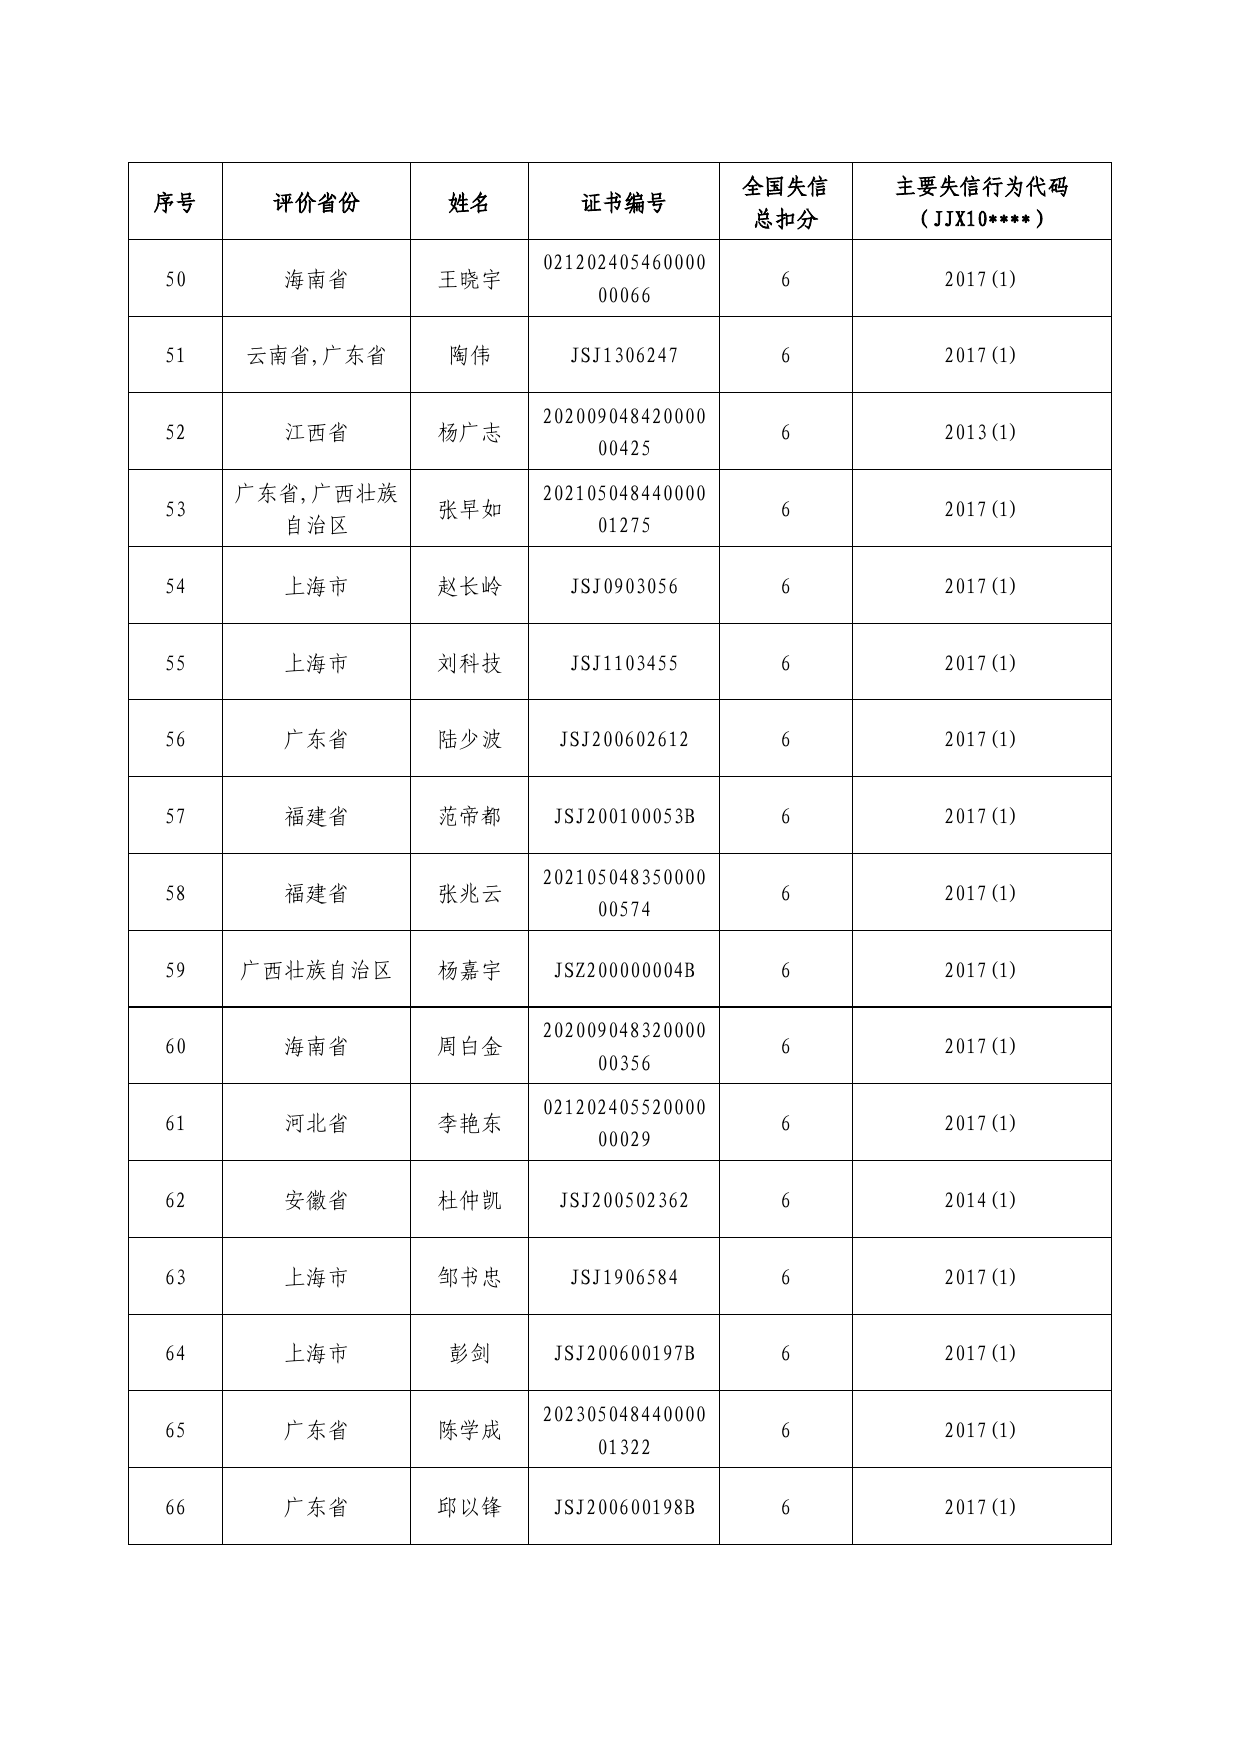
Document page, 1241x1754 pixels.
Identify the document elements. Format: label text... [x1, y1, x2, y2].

table_cell 杨嘉宇 [411, 931, 528, 1006]
table_cell 周白金 [411, 1008, 528, 1083]
table_cell 广西壮族自治区 [223, 931, 410, 1006]
table_cell JSJ1103455 [529, 624, 719, 699]
table_header 评价省份 [223, 163, 410, 239]
table_cell 江西省 [223, 393, 410, 469]
table_cell 2017(1) [853, 700, 1111, 776]
table_cell 6 [720, 317, 852, 392]
table_cell 6 [720, 547, 852, 623]
table_cell JSJ0903056 [529, 547, 719, 623]
table_cell 广东省 [223, 1391, 410, 1467]
table_cell 52 [129, 393, 222, 469]
table_header 主要失信行为代码（JJX10****） [853, 163, 1111, 239]
table_cell 2017(1) [853, 1238, 1111, 1313]
table_cell 20210504835000000574 [529, 854, 719, 930]
table_cell 51 [129, 317, 222, 392]
table_cell 2017(1) [853, 1008, 1111, 1083]
table_cell 2017(1) [853, 547, 1111, 623]
table_cell 陶伟 [411, 317, 528, 392]
table_cell 2017(1) [853, 470, 1111, 546]
table_cell 福建省 [223, 777, 410, 853]
table_cell 张兆云 [411, 854, 528, 930]
table_cell 53 [129, 470, 222, 546]
table_cell 2017(1) [853, 624, 1111, 699]
table_cell JSZ200000004B [529, 931, 719, 1006]
table_cell 陆少波 [411, 700, 528, 776]
table_cell 61 [129, 1084, 222, 1160]
table_cell 20230504844000001322 [529, 1391, 719, 1467]
table_cell 6 [720, 1391, 852, 1467]
table_cell 6 [720, 777, 852, 853]
table_cell 56 [129, 700, 222, 776]
table_cell JSJ200502362 [529, 1161, 719, 1237]
table_header 姓名 [411, 163, 528, 239]
table_cell 6 [720, 470, 852, 546]
table_cell 王晓宇 [411, 240, 528, 316]
table_cell 彭剑 [411, 1315, 528, 1390]
table_cell 58 [129, 854, 222, 930]
table_cell 福建省 [223, 854, 410, 930]
table_cell 2017(1) [853, 1391, 1111, 1467]
table_header 序号 [129, 163, 222, 239]
table_cell 上海市 [223, 1315, 410, 1390]
table_cell 刘科技 [411, 624, 528, 699]
table_cell 54 [129, 547, 222, 623]
table_cell 6 [720, 1468, 852, 1544]
table_cell 02120240546000000066 [529, 240, 719, 316]
table_cell JSJ200600198B [529, 1468, 719, 1544]
table_cell 海南省 [223, 1008, 410, 1083]
table_cell JSJ200100053B [529, 777, 719, 853]
table_cell 57 [129, 777, 222, 853]
table_cell 02120240552000000029 [529, 1084, 719, 1160]
table_cell 20200904842000000425 [529, 393, 719, 469]
table_cell 2017(1) [853, 1084, 1111, 1160]
table_cell 杨广志 [411, 393, 528, 469]
table_cell 上海市 [223, 624, 410, 699]
table_cell 20210504844000001275 [529, 470, 719, 546]
table_cell 2017(1) [853, 854, 1111, 930]
table_cell 64 [129, 1315, 222, 1390]
table_cell 2017(1) [853, 1315, 1111, 1390]
table_cell 6 [720, 240, 852, 316]
table_cell 65 [129, 1391, 222, 1467]
table_cell 62 [129, 1161, 222, 1237]
table_cell 邹书忠 [411, 1238, 528, 1313]
table_header 证书编号 [529, 163, 719, 239]
table_cell 2013(1) [853, 393, 1111, 469]
table_cell 广东省 [223, 700, 410, 776]
table_cell 安徽省 [223, 1161, 410, 1237]
table_cell 6 [720, 1084, 852, 1160]
table_cell 63 [129, 1238, 222, 1313]
table_cell 张早如 [411, 470, 528, 546]
table_cell 陈学成 [411, 1391, 528, 1467]
table_cell 6 [720, 1315, 852, 1390]
table_cell 广东省,广西壮族自治区 [223, 470, 410, 546]
table_header 全国失信 总扣分 [720, 163, 852, 239]
table_cell 6 [720, 1238, 852, 1313]
table_cell 50 [129, 240, 222, 316]
table_cell 上海市 [223, 547, 410, 623]
table_cell JSJ1306247 [529, 317, 719, 392]
table_cell 杜仲凯 [411, 1161, 528, 1237]
table_cell 6 [720, 1161, 852, 1237]
table_cell 2017(1) [853, 777, 1111, 853]
table_cell 6 [720, 931, 852, 1006]
table_cell 邱以锋 [411, 1468, 528, 1544]
table_cell 广东省 [223, 1468, 410, 1544]
table_cell JSJ1906584 [529, 1238, 719, 1313]
table_cell 20200904832000000356 [529, 1008, 719, 1083]
table_cell 上海市 [223, 1238, 410, 1313]
table_cell 6 [720, 1008, 852, 1083]
table_cell 范帝都 [411, 777, 528, 853]
table_cell 66 [129, 1468, 222, 1544]
table_cell JSJ200602612 [529, 700, 719, 776]
table_cell 6 [720, 393, 852, 469]
table_cell 赵长岭 [411, 547, 528, 623]
table_cell 6 [720, 624, 852, 699]
table_cell 60 [129, 1008, 222, 1083]
table_cell 59 [129, 931, 222, 1006]
table_cell 2014(1) [853, 1161, 1111, 1237]
table_cell 55 [129, 624, 222, 699]
table_cell 2017(1) [853, 1468, 1111, 1544]
table_cell 云南省,广东省 [223, 317, 410, 392]
table_cell 2017(1) [853, 317, 1111, 392]
table_cell JSJ200600197B [529, 1315, 719, 1390]
table_cell 河北省 [223, 1084, 410, 1160]
table_cell 6 [720, 700, 852, 776]
table_cell 2017(1) [853, 931, 1111, 1006]
table_cell 海南省 [223, 240, 410, 316]
table_cell 李艳东 [411, 1084, 528, 1160]
table_cell 2017(1) [853, 240, 1111, 316]
table_cell 6 [720, 854, 852, 930]
